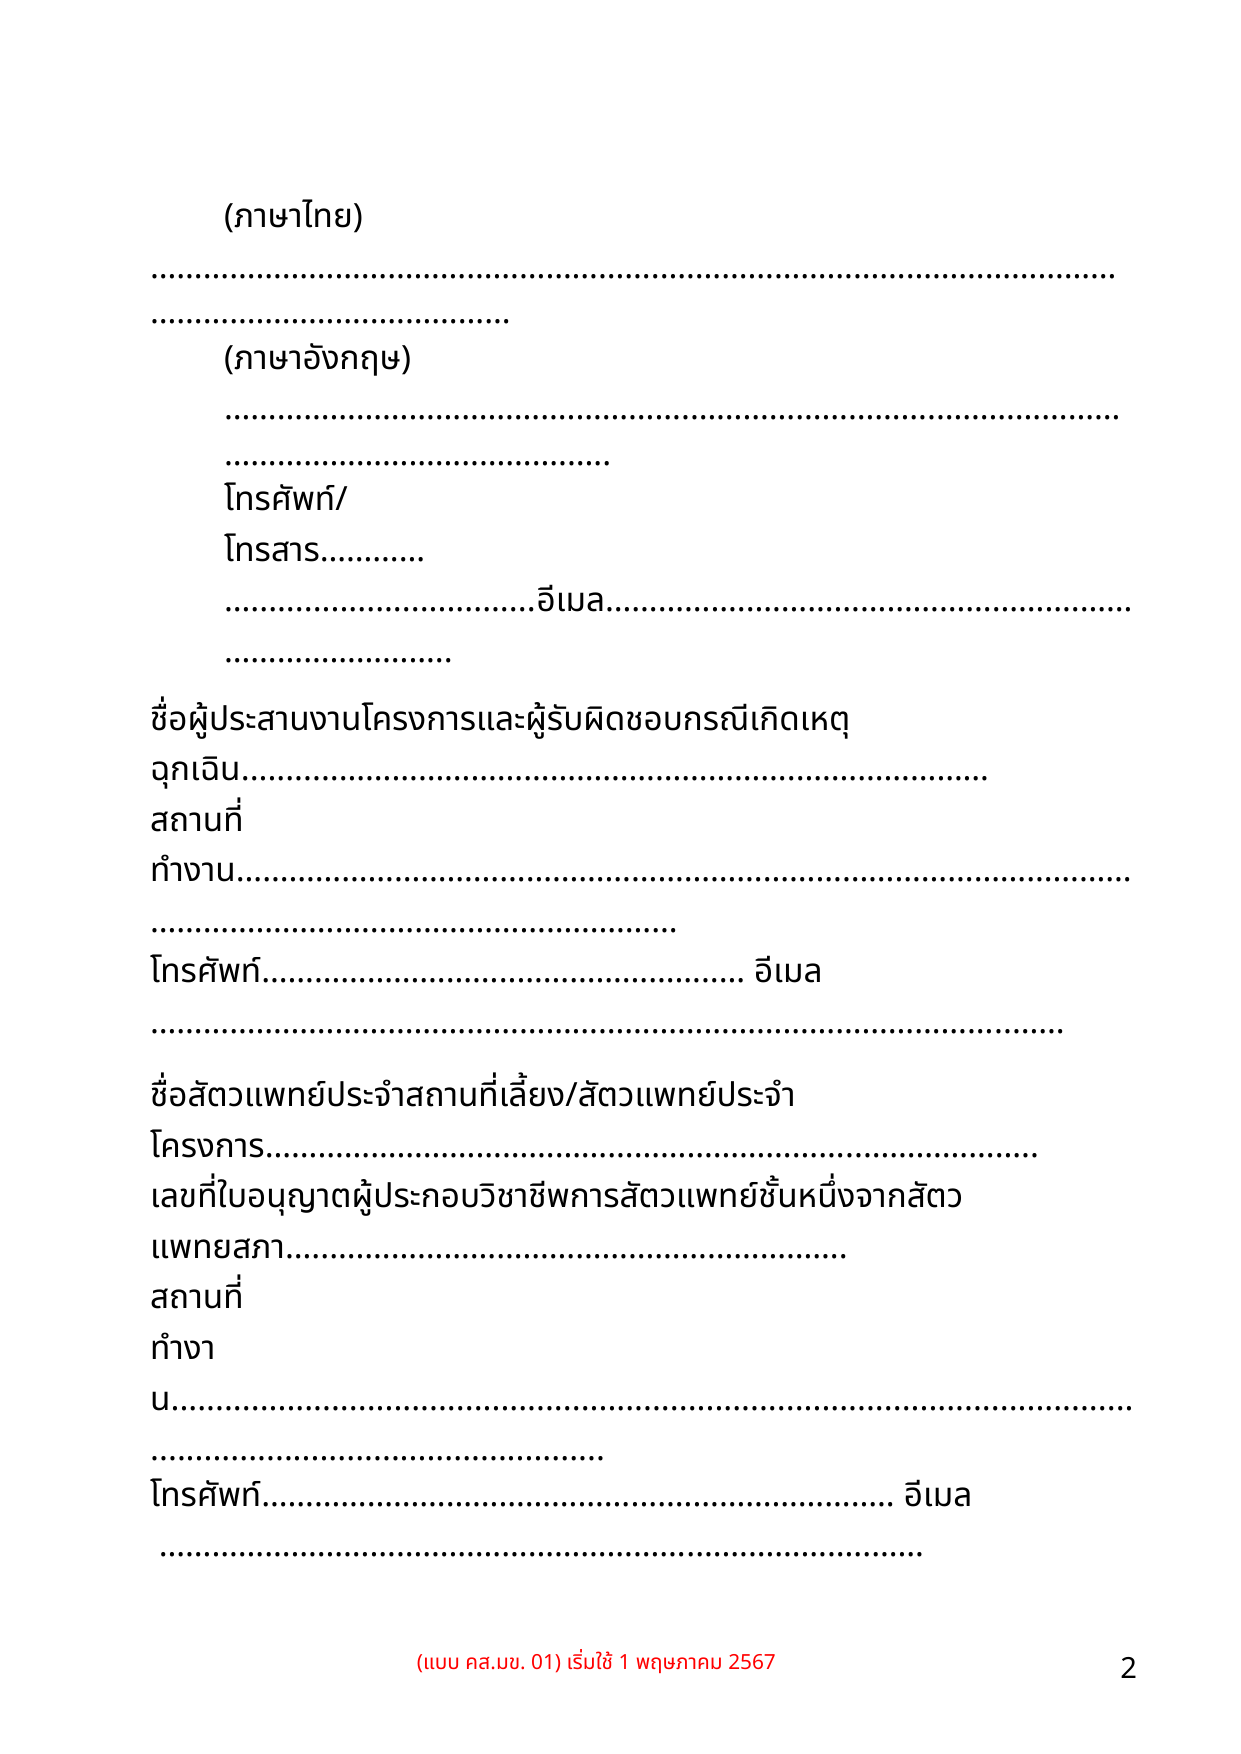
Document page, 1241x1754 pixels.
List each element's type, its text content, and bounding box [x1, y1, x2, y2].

text เลขที่ใบอนุญาตผู้ประกอบวิชาชีพการสัตวแพทย์ชั้นหนึ่งจากสัตวแพทยสภา…..….………………………………………………. [150, 1172, 1137, 1273]
text สถานที่ทำงาน…………………………………………………………………………………………………………….…..…………………………… [150, 796, 1137, 947]
text (ภาษาอังกฤษ) ………………………………….………….……………………….…………………………………………..………..…. [224, 333, 1137, 475]
text โทรศัพท์………………………..…………………..… อีเมล ……………………………………………………………………………………..…… [150, 947, 1137, 1048]
text สถานที่ทำงาน............................................................................................................................................................... [150, 1273, 1137, 1470]
text โทรศัพท์……………………………………....…………………..… อีเมล …………………………………………………….………………..…… [150, 1470, 1137, 1572]
text (ภาษาไทย) …………………………………………………..…………………………………………………………………..…………… [150, 192, 1137, 333]
text ชื่อผู้ประสานงานโครงการและผู้รับผิดชอบกรณีเกิดเหตุฉุกเฉิน...........……………………………………………..………………… [150, 695, 1137, 796]
text โทรศัพท์/โทรสาร……………................................อีเมล……………..……………………………….………………………….. [224, 475, 1137, 672]
text ชื่อสัตวแพทย์ประจำสถานที่เลี้ยง/สัตวแพทย์ประจำโครงการ…………………………………………………………..……………….. [150, 1071, 1137, 1172]
